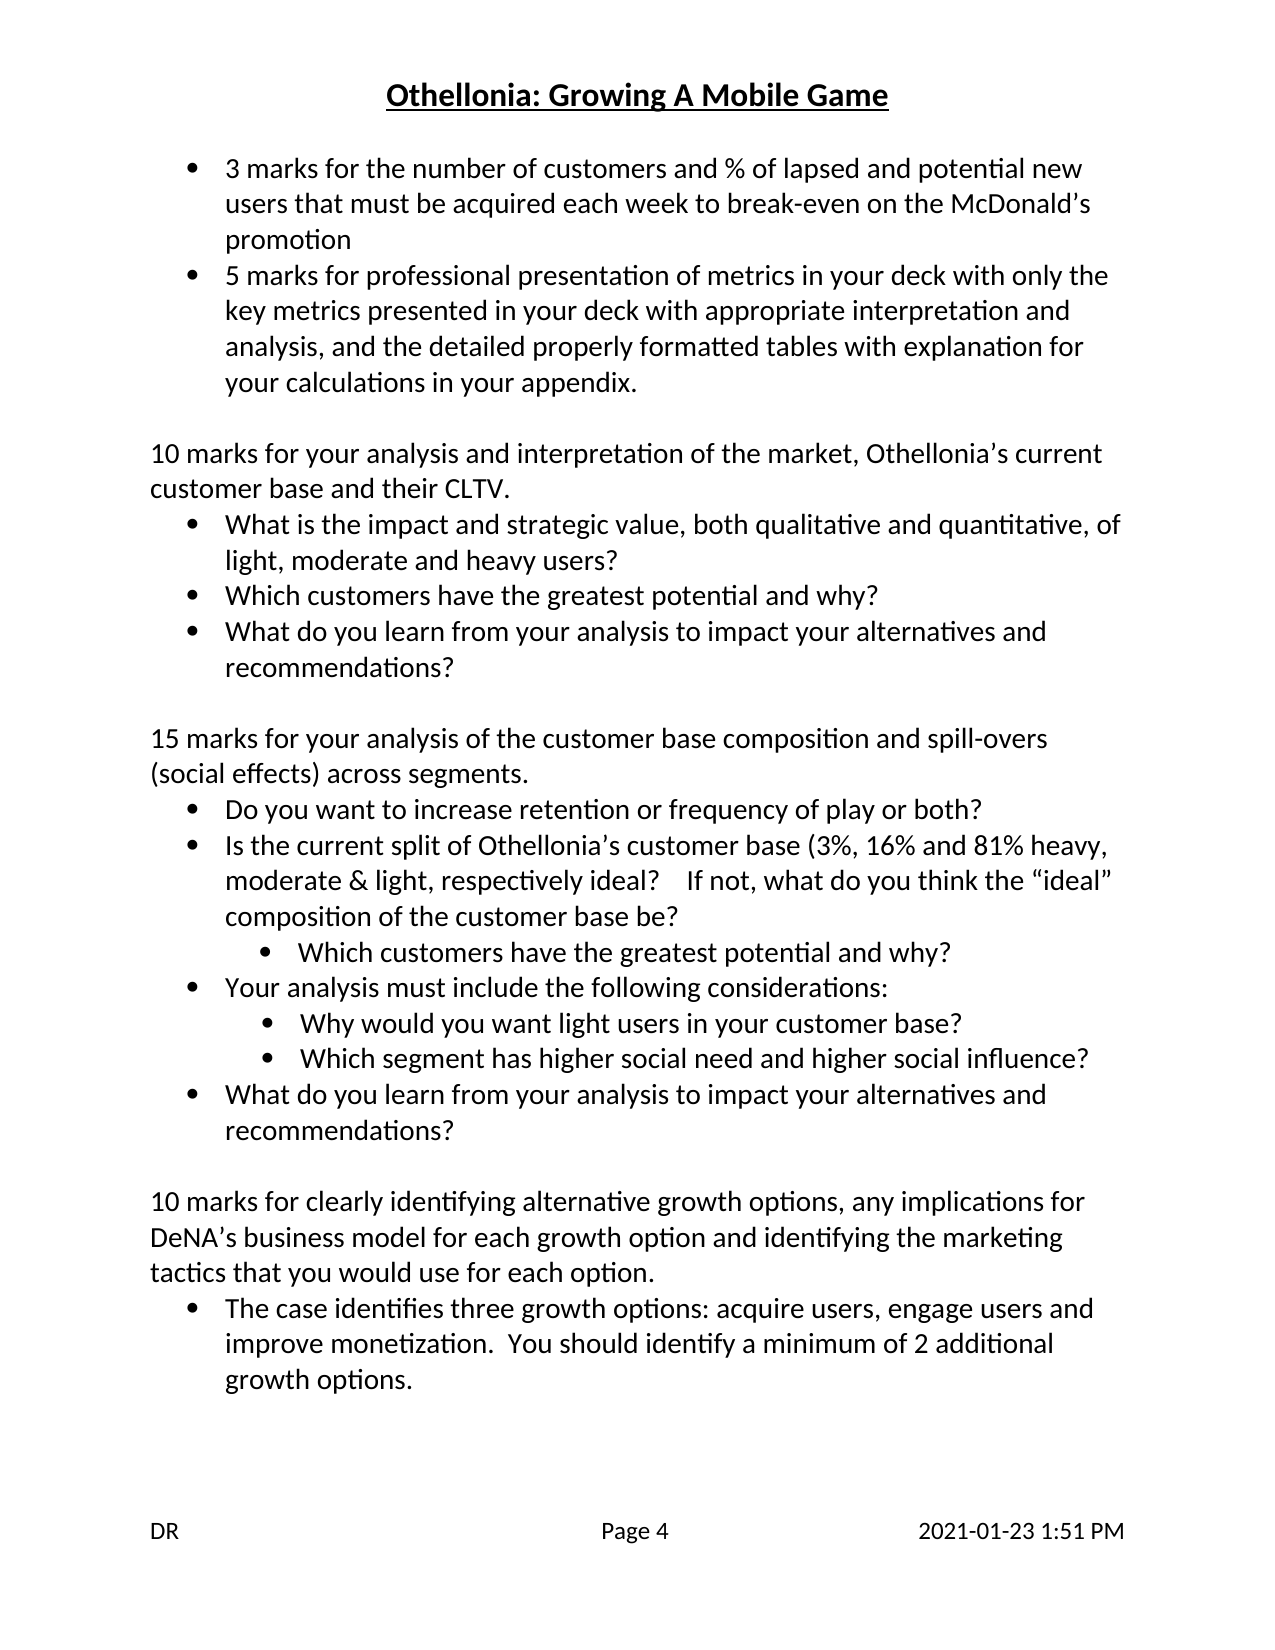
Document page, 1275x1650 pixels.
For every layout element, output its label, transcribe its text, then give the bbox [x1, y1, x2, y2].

list Do you want to increase retention or frequency of play or both? [187, 791, 1125, 827]
list Is the current split of Othellonia’s customer base (3%, 16% and 81% heavy, moderate & light, respectively ideal? If not, what do you think the “ideal” composition of the customer base be? [187, 827, 1125, 934]
text 10 marks for clearly identifying alternative growth options, any implications for DeNA’s business model for each growth option and identifying the marketing tactics that you would use for each option. [150, 1183, 1125, 1290]
list Your analysis must include the following considerations: [187, 969, 1125, 1005]
list What do you learn from your analysis to impact your alternatives and recommendations? [187, 1076, 1125, 1147]
list Why would you want light users in your customer base? [262, 1005, 1125, 1041]
list What is the impact and strategic value, both qualitative and quantitative, of light, moderate and heavy users? [187, 506, 1125, 577]
list The case identifies three growth options: acquire users, engage users and improve monetization. You should identify a minimum of 2 additional growth options. [187, 1290, 1125, 1397]
text 15 marks for your analysis of the customer base composition and spill-overs (social effects) across segments. [150, 720, 1125, 791]
list What do you learn from your analysis to impact your alternatives and recommendations? [187, 613, 1125, 684]
list Which customers have the greatest potential and why? [187, 577, 1125, 613]
list Which customers have the greatest potential and why? [260, 934, 1125, 969]
list 3 marks for the number of customers and % of lapsed and potential new users that must be acquired each week to break-even on the McDonald’s promotion [187, 150, 1125, 257]
text 10 marks for your analysis and interpretation of the market, Othellonia’s current customer base and their CLTV. [150, 435, 1125, 506]
list 5 marks for professional presentation of metrics in your deck with only the key metrics presented in your deck with appropriate interpretation and analysis, and the detailed properly formatted tables with explanation for your calculations in your appendix. [187, 257, 1125, 399]
list Which segment has higher social need and higher social influence? [262, 1041, 1125, 1076]
